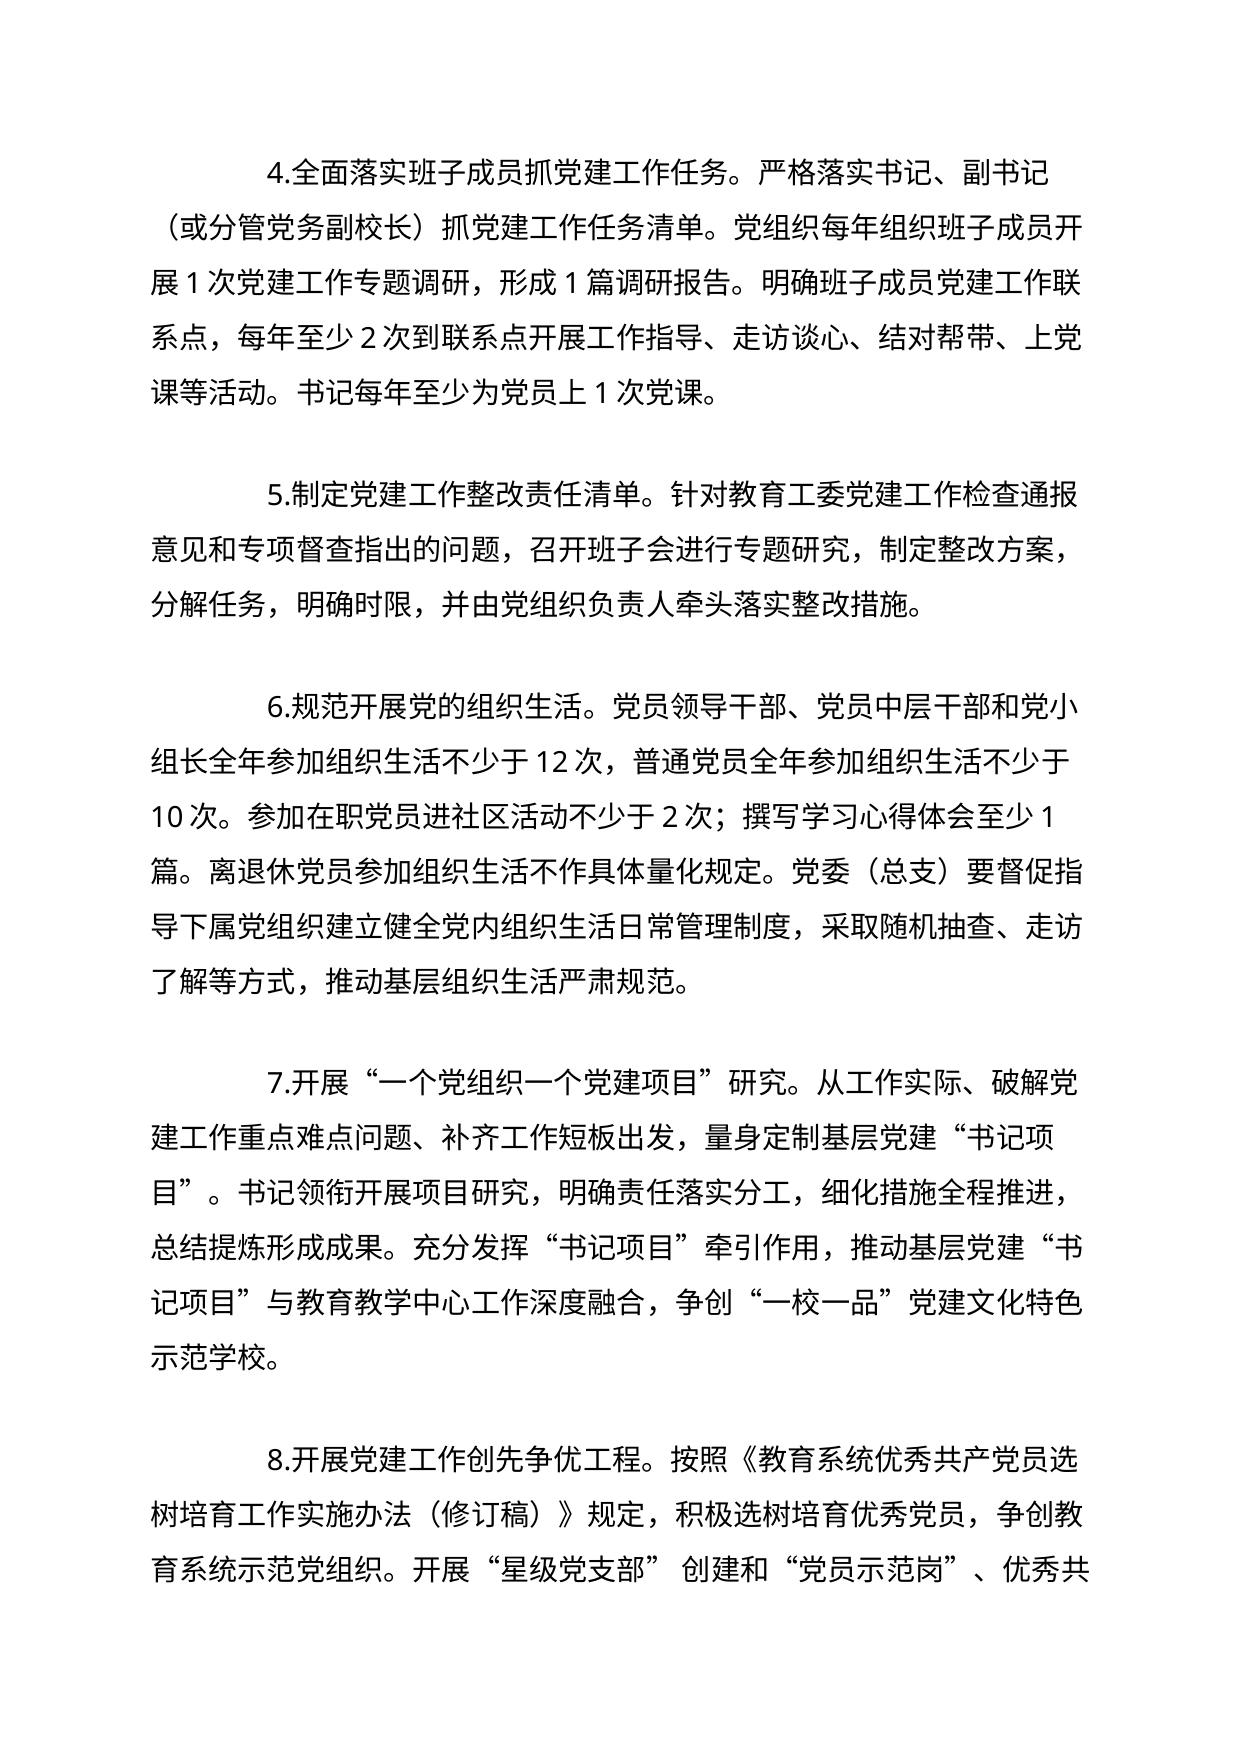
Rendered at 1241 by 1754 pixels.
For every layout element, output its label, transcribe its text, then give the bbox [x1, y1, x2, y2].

text 4.全面落实班子成员抓党建工作任务。严格落实书记、副书记（或分管党务副校长）抓党建工作任务清单。党组织每年组织班子成员开展1次党建工作专题调研，形成1篇调研报告。明确班子成员党建工作联系点，每年至少2次到联系点开展工作指导、走访谈心、结对帮带、上党课等活动。书记每年至少为党员上1次党课。 [150, 150, 1090, 412]
text 5.制定党建工作整改责任清单。针对教育工委党建工作检查通报意见和专项督查指出的问题，召开班子会进行专题研究，制定整改方案，分解任务，明确时限，并由党组织负责人牵头落实整改措施。 [150, 472, 1090, 624]
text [150, 1436, 1090, 1589]
text 7.开展“一个党组织一个党建项目”研究。从工作实际、破解党建工作重点难点问题、补齐工作短板出发，量身定制基层党建“书记项目”。书记领衔开展项目研究，明确责任落实分工，细化措施全程推进，总结提炼形成成果。充分发挥“书记项目”牵引作用，推动基层党建“书记项目”与教育教学中心工作深度融合，争创“一校一品”党建文化特色示范学校。 [150, 1060, 1090, 1377]
text 6.规范开展党的组织生活。党员领导干部、党员中层干部和党小组长全年参加组织生活不少于12次，普通党员全年参加组织生活不少于10次。参加在职党员进社区活动不少于2次；撰写学习心得体会至少1篇。离退休党员参加组织生活不作具体量化规定。党委（总支）要督促指导下属党组织建立健全党内组织生活日常管理制度，采取随机抽查、走访了解等方式，推动基层组织生活严肃规范。 [150, 683, 1090, 1001]
